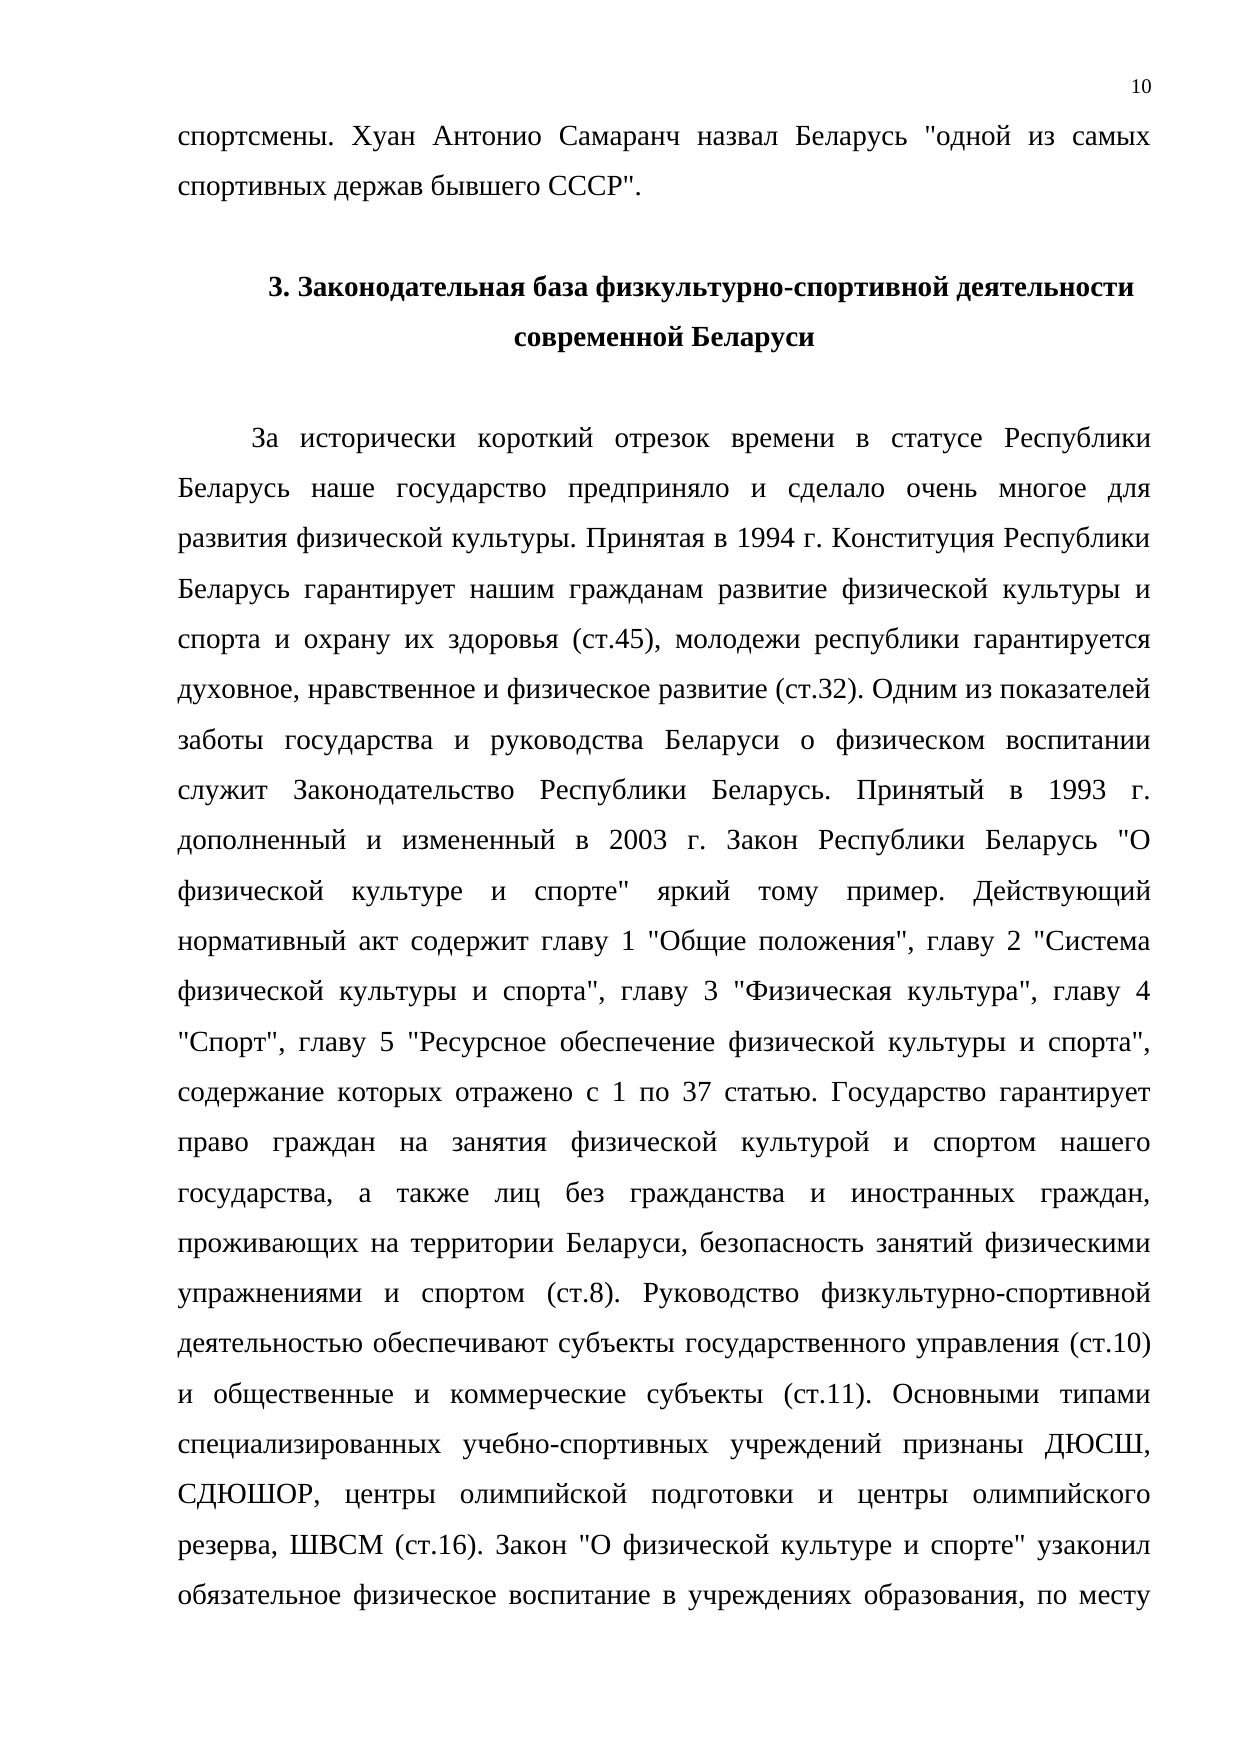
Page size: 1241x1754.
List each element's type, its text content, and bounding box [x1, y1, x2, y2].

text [177, 118, 1152, 202]
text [177, 420, 1152, 1611]
text 3. Законодательная база физкультурно-спортивной деятельности современной Беларуси [177, 269, 1152, 353]
